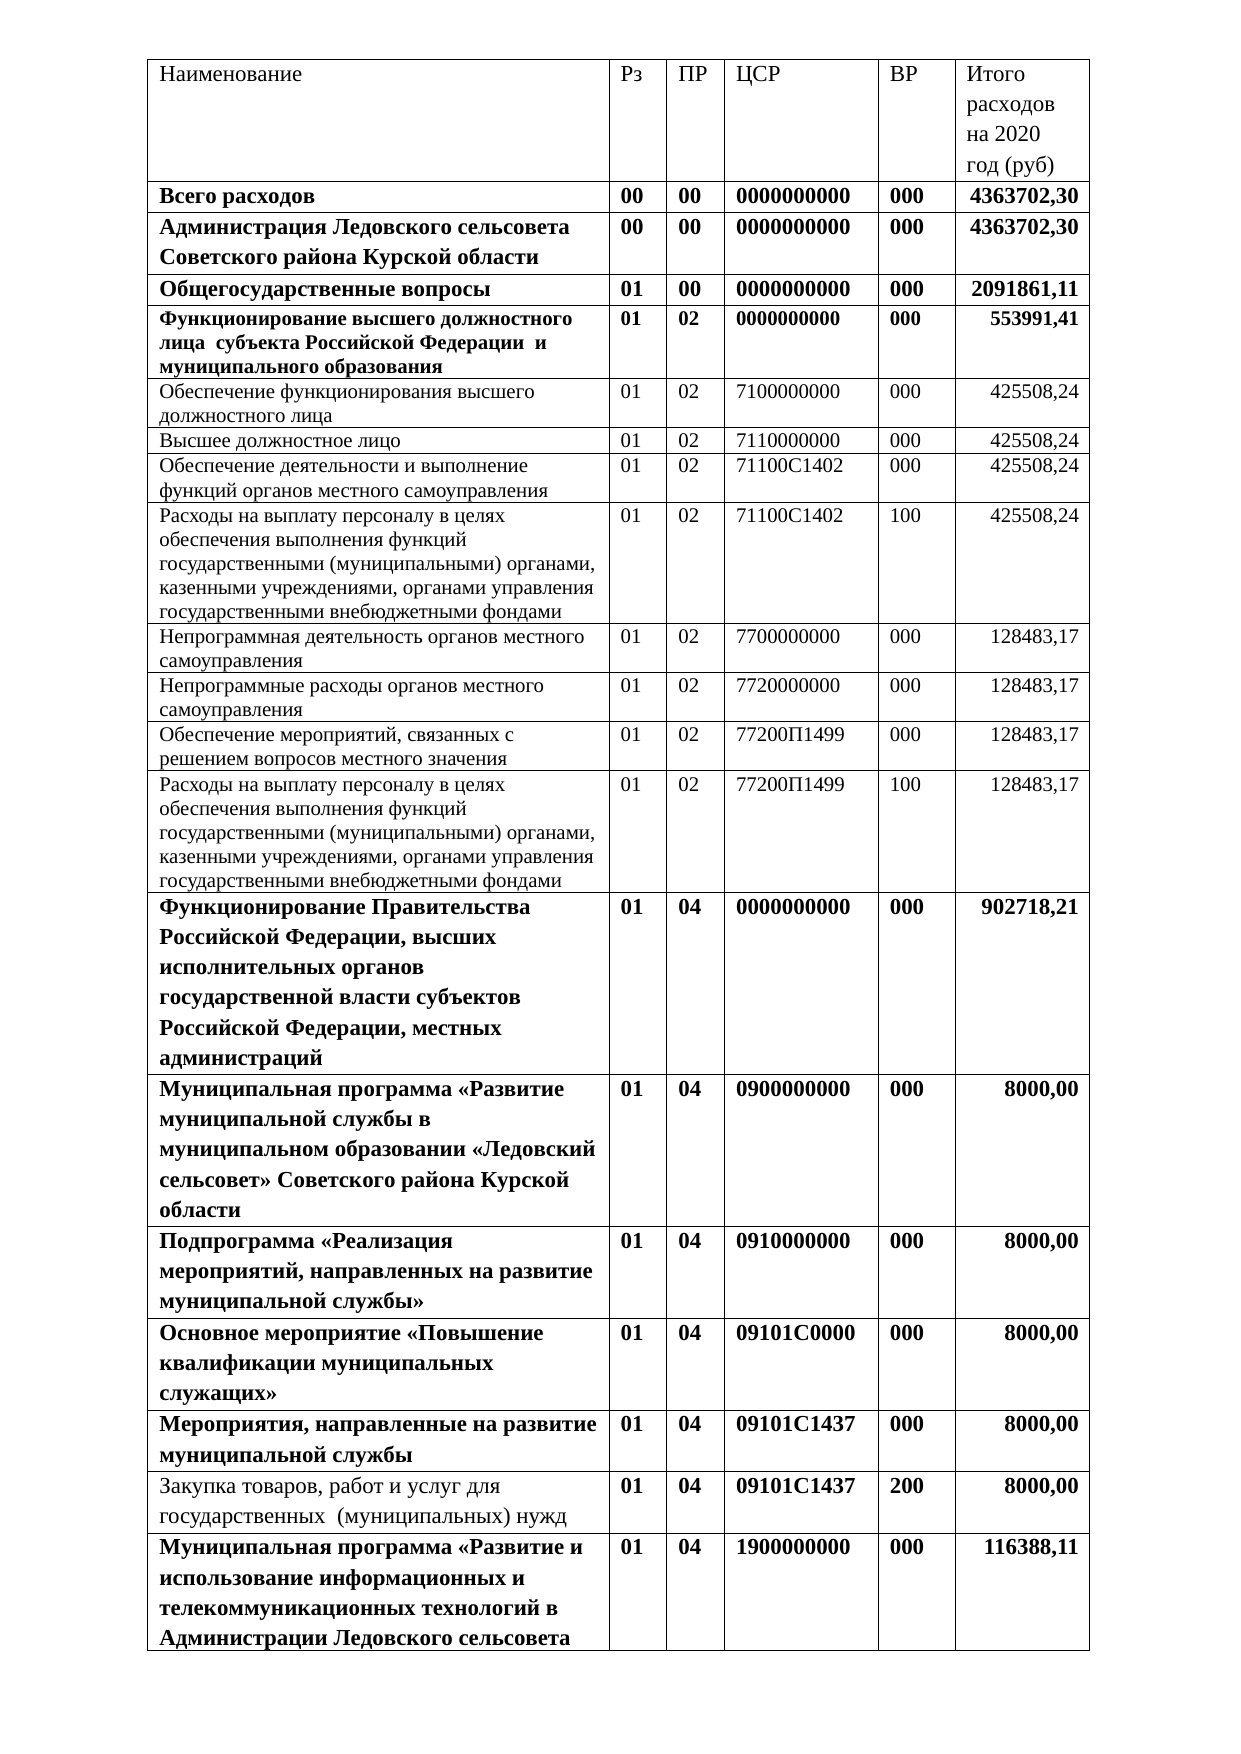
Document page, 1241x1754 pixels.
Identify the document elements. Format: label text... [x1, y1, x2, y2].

table_cell 71100С1402 [725, 503, 878, 623]
table_cell 01 [610, 428, 666, 452]
table_cell 1900000000 [725, 1534, 878, 1650]
table_cell 00 [610, 213, 666, 274]
table_cell 01 [610, 1075, 666, 1226]
table_cell 4363702,30 [956, 213, 1089, 274]
table_cell 000 [879, 893, 955, 1074]
table_cell 77200П1499 [725, 722, 878, 770]
table_cell Всего расходов [148, 182, 609, 212]
table_cell Общегосударственные вопросы [148, 275, 609, 305]
table_cell 000 [879, 1075, 955, 1226]
table_cell 77200П1499 [725, 771, 878, 892]
table_cell 425508,24 [956, 428, 1089, 452]
table_cell 8000,00 [956, 1227, 1089, 1318]
table_cell 00 [667, 275, 724, 305]
table_cell Обеспечение деятельности и выполнение функций органов местного самоуправления [148, 454, 609, 502]
table_cell 01 [610, 722, 666, 770]
table_cell Администрация Ледовского сельсовета Советского района Курской области [148, 213, 609, 274]
table_cell Непрограммная деятельность органов местного самоуправления [148, 624, 609, 672]
table_cell 04 [667, 1319, 724, 1409]
table_cell 0900000000 [725, 1075, 878, 1226]
table_cell 000 [879, 624, 955, 672]
table_cell Мероприятия, направленные на развитие муниципальной службы [148, 1411, 609, 1471]
table_cell 01 [610, 1227, 666, 1318]
table_cell 8000,00 [956, 1319, 1089, 1409]
table_cell Обеспечение функционирования высшего должностного лица [148, 379, 609, 427]
table_cell 425508,24 [956, 503, 1089, 623]
table_cell Функционирование Правительства Российской Федерации, высших исполнительных органов государственной власти субъектов Российской Федерации, местных администраций [148, 893, 609, 1074]
table_cell 09101С1437 [725, 1472, 878, 1532]
table_cell 000 [879, 673, 955, 721]
table_cell 0000000000 [725, 306, 878, 378]
table_cell 02 [667, 454, 724, 502]
table_cell 04 [667, 1411, 724, 1471]
table_cell 000 [879, 722, 955, 770]
table_cell 01 [610, 1472, 666, 1532]
table_header ЦСР [725, 60, 878, 181]
table_cell 000 [879, 306, 955, 378]
table_cell 02 [667, 428, 724, 452]
table_cell 01 [610, 503, 666, 623]
table_cell 7110000000 [725, 428, 878, 452]
table_cell 09101С1437 [725, 1411, 878, 1471]
table_cell 000 [879, 1227, 955, 1318]
table_header Наименование [148, 60, 609, 181]
table_cell 02 [667, 624, 724, 672]
table_cell 71100С1402 [725, 454, 878, 502]
table_cell 02 [667, 673, 724, 721]
table_cell 01 [610, 454, 666, 502]
table_cell 0000000000 [725, 213, 878, 274]
table_cell 000 [879, 213, 955, 274]
table_cell 04 [667, 1075, 724, 1226]
table_cell 0000000000 [725, 275, 878, 305]
table_cell 01 [610, 1411, 666, 1471]
table_cell Закупка товаров, работ и услуг для государственных (муниципальных) нужд [148, 1472, 609, 1532]
table_cell Подпрограмма «Реализация мероприятий, направленных на развитие муниципальной службы» [148, 1227, 609, 1318]
table_header ПР [667, 60, 724, 181]
table_cell 100 [879, 771, 955, 892]
table_cell 7700000000 [725, 624, 878, 672]
table_cell 02 [667, 379, 724, 427]
table_cell 04 [667, 1227, 724, 1318]
table_cell 0910000000 [725, 1227, 878, 1318]
table_cell 01 [610, 771, 666, 892]
table_cell 2091861,11 [956, 275, 1089, 305]
table_cell 09101С0000 [725, 1319, 878, 1409]
table_cell 116388,11 [956, 1534, 1089, 1650]
table_cell 00 [610, 182, 666, 212]
table_cell 425508,24 [956, 379, 1089, 427]
table_cell 8000,00 [956, 1075, 1089, 1226]
table_cell 00 [667, 182, 724, 212]
table_cell 01 [610, 893, 666, 1074]
table_cell 7100000000 [725, 379, 878, 427]
table_cell Функционирование высшего должностного лица субъекта Российской Федерации и муниципального образования [148, 306, 609, 378]
table_cell 128483,17 [956, 722, 1089, 770]
table_header ВР [879, 60, 955, 181]
table_cell 01 [610, 275, 666, 305]
table_cell 000 [879, 1534, 955, 1650]
table_cell 8000,00 [956, 1472, 1089, 1532]
table_cell Непрограммные расходы органов местного самоуправления [148, 673, 609, 721]
table_header Рз [610, 60, 666, 181]
table_header Итого расходов на 2020 год (руб) [956, 60, 1089, 181]
table_cell 902718,21 [956, 893, 1089, 1074]
table_cell 02 [667, 771, 724, 892]
table_cell 01 [610, 379, 666, 427]
table_cell 01 [610, 1534, 666, 1650]
table_cell 128483,17 [956, 624, 1089, 672]
table_cell 8000,00 [956, 1411, 1089, 1471]
table_cell Расходы на выплату персоналу в целях обеспечения выполнения функций государственными (муниципальными) органами, казенными учреждениями, органами управления государственными внебюджетными фондами [148, 503, 609, 623]
table_cell 0000000000 [725, 893, 878, 1074]
table_cell 01 [610, 1319, 666, 1409]
table_cell 01 [610, 673, 666, 721]
table_cell 000 [879, 275, 955, 305]
table_cell 02 [667, 503, 724, 623]
table_cell Основное мероприятие «Повышение квалификации муниципальных служащих» [148, 1319, 609, 1409]
table_cell 01 [610, 306, 666, 378]
table_cell 128483,17 [956, 673, 1089, 721]
table_cell 425508,24 [956, 454, 1089, 502]
table_cell Расходы на выплату персоналу в целях обеспечения выполнения функций государственными (муниципальными) органами, казенными учреждениями, органами управления государственными внебюджетными фондами [148, 771, 609, 892]
table_cell 4363702,30 [956, 182, 1089, 212]
table_cell 000 [879, 428, 955, 452]
table_cell 02 [667, 306, 724, 378]
table_cell Высшее должностное лицо [148, 428, 609, 452]
table_cell 0000000000 [725, 182, 878, 212]
table_cell 04 [667, 893, 724, 1074]
table_cell 100 [879, 503, 955, 623]
table_cell 04 [667, 1472, 724, 1532]
table_cell 000 [879, 454, 955, 502]
table_cell 00 [667, 213, 724, 274]
table_cell Обеспечение мероприятий, связанных с решением вопросов местного значения [148, 722, 609, 770]
table_cell 000 [879, 182, 955, 212]
table_cell 553991,41 [956, 306, 1089, 378]
table_cell 01 [610, 624, 666, 672]
table_cell 200 [879, 1472, 955, 1532]
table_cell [148, 1534, 609, 1650]
table_cell 7720000000 [725, 673, 878, 721]
table_cell Муниципальная программа «Развитие муниципальной службы в муниципальном образовании «Ледовский сельсовет» Советского района Курской области [148, 1075, 609, 1226]
table_cell 000 [879, 1411, 955, 1471]
table_cell 128483,17 [956, 771, 1089, 892]
table_cell 02 [667, 722, 724, 770]
table_cell 000 [879, 1319, 955, 1409]
table_cell 04 [667, 1534, 724, 1650]
table_cell 000 [879, 379, 955, 427]
